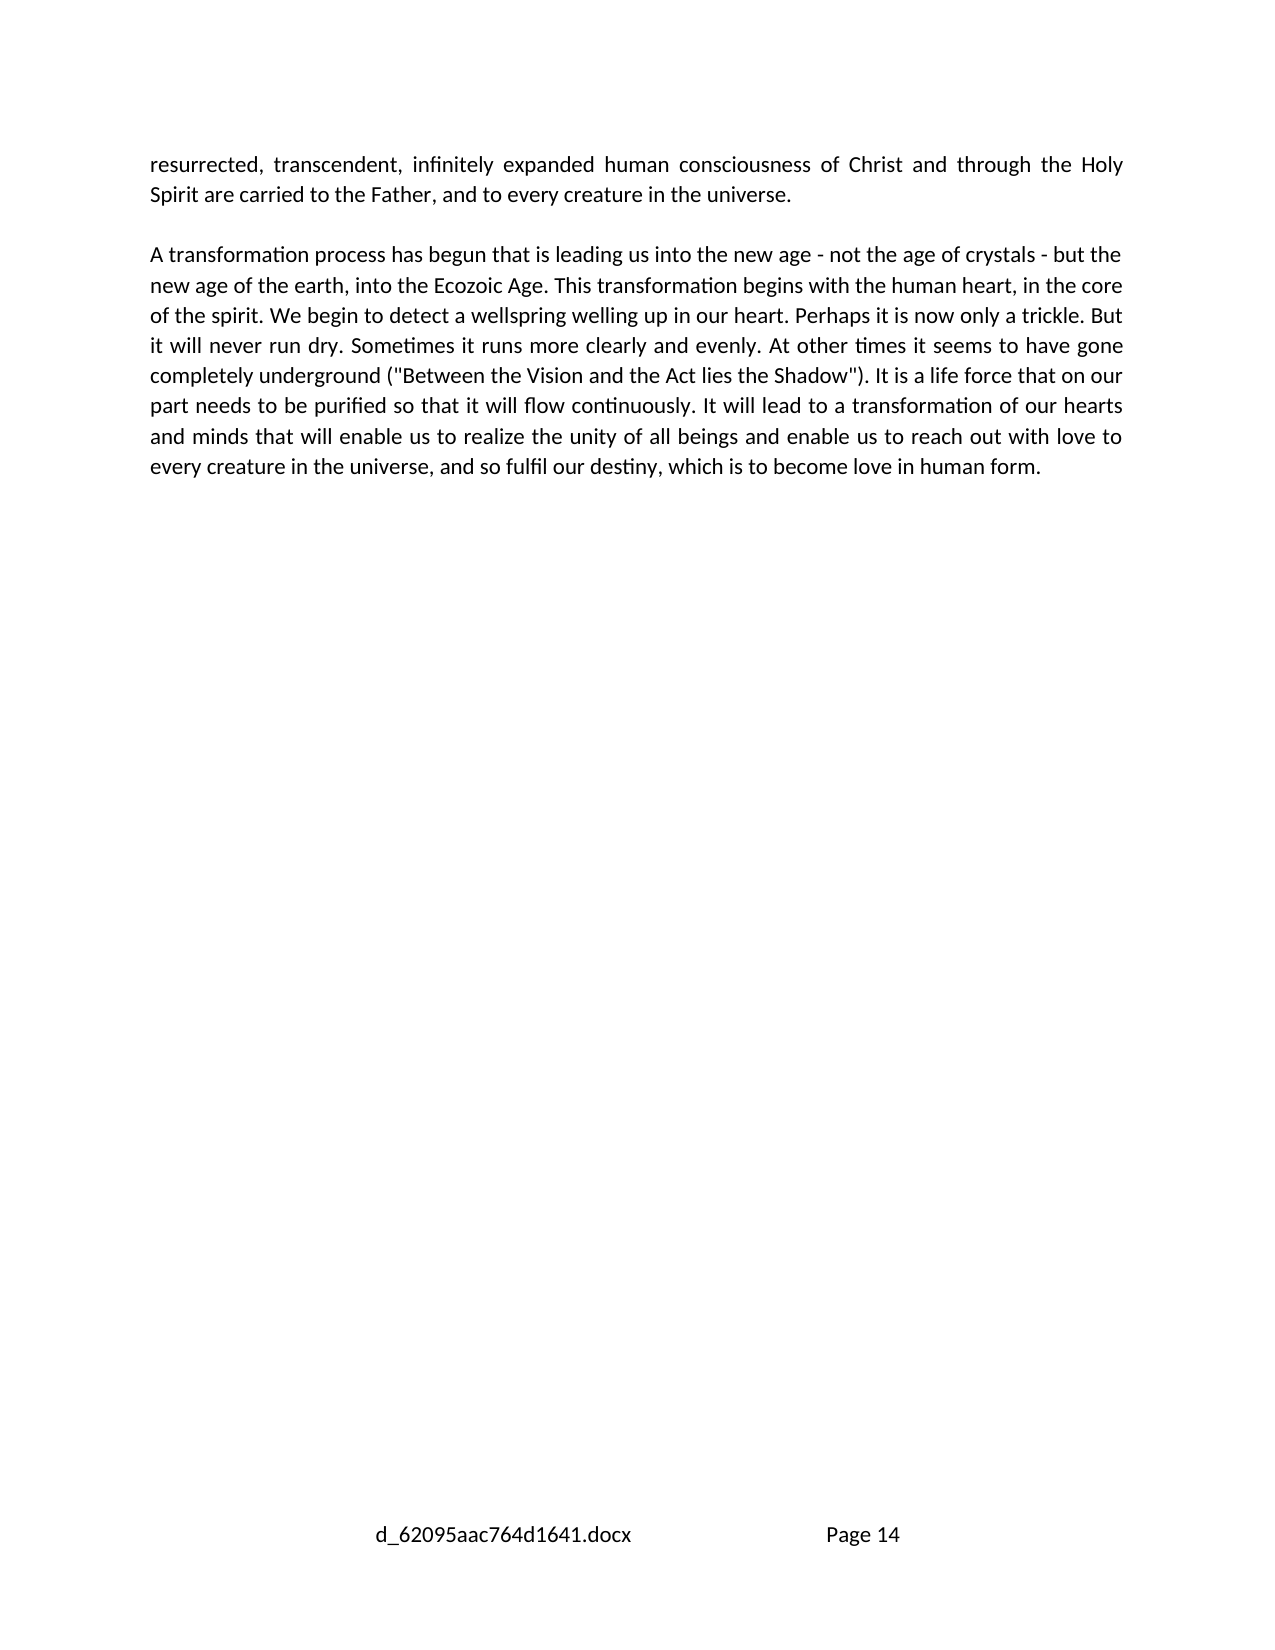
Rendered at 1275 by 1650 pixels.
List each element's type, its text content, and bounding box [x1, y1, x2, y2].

text A transformation process has begun that is leading us into the new age - not the age of crystals - but the new age of the earth, into the Ecozoic Age. This transformation begins with the human heart, in the core of the spirit. We begin to detect a wellspring welling up in our heart. Perhaps it is now only a trickle. But it will never run dry. Sometimes it runs more clearly and evenly. At other times it seems to have gone completely underground ("Between the Vision and the Act lies the Shadow"). It is a life force that on our part needs to be purified so that it will flow continuously. It will lead to a transformation of our hearts and minds that will enable us to realize the unity of all beings and enable us to reach out with love to every creature in the universe, and so fulfil our destiny, which is to become love in human form. [150, 241, 1125, 480]
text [150, 150, 1125, 208]
